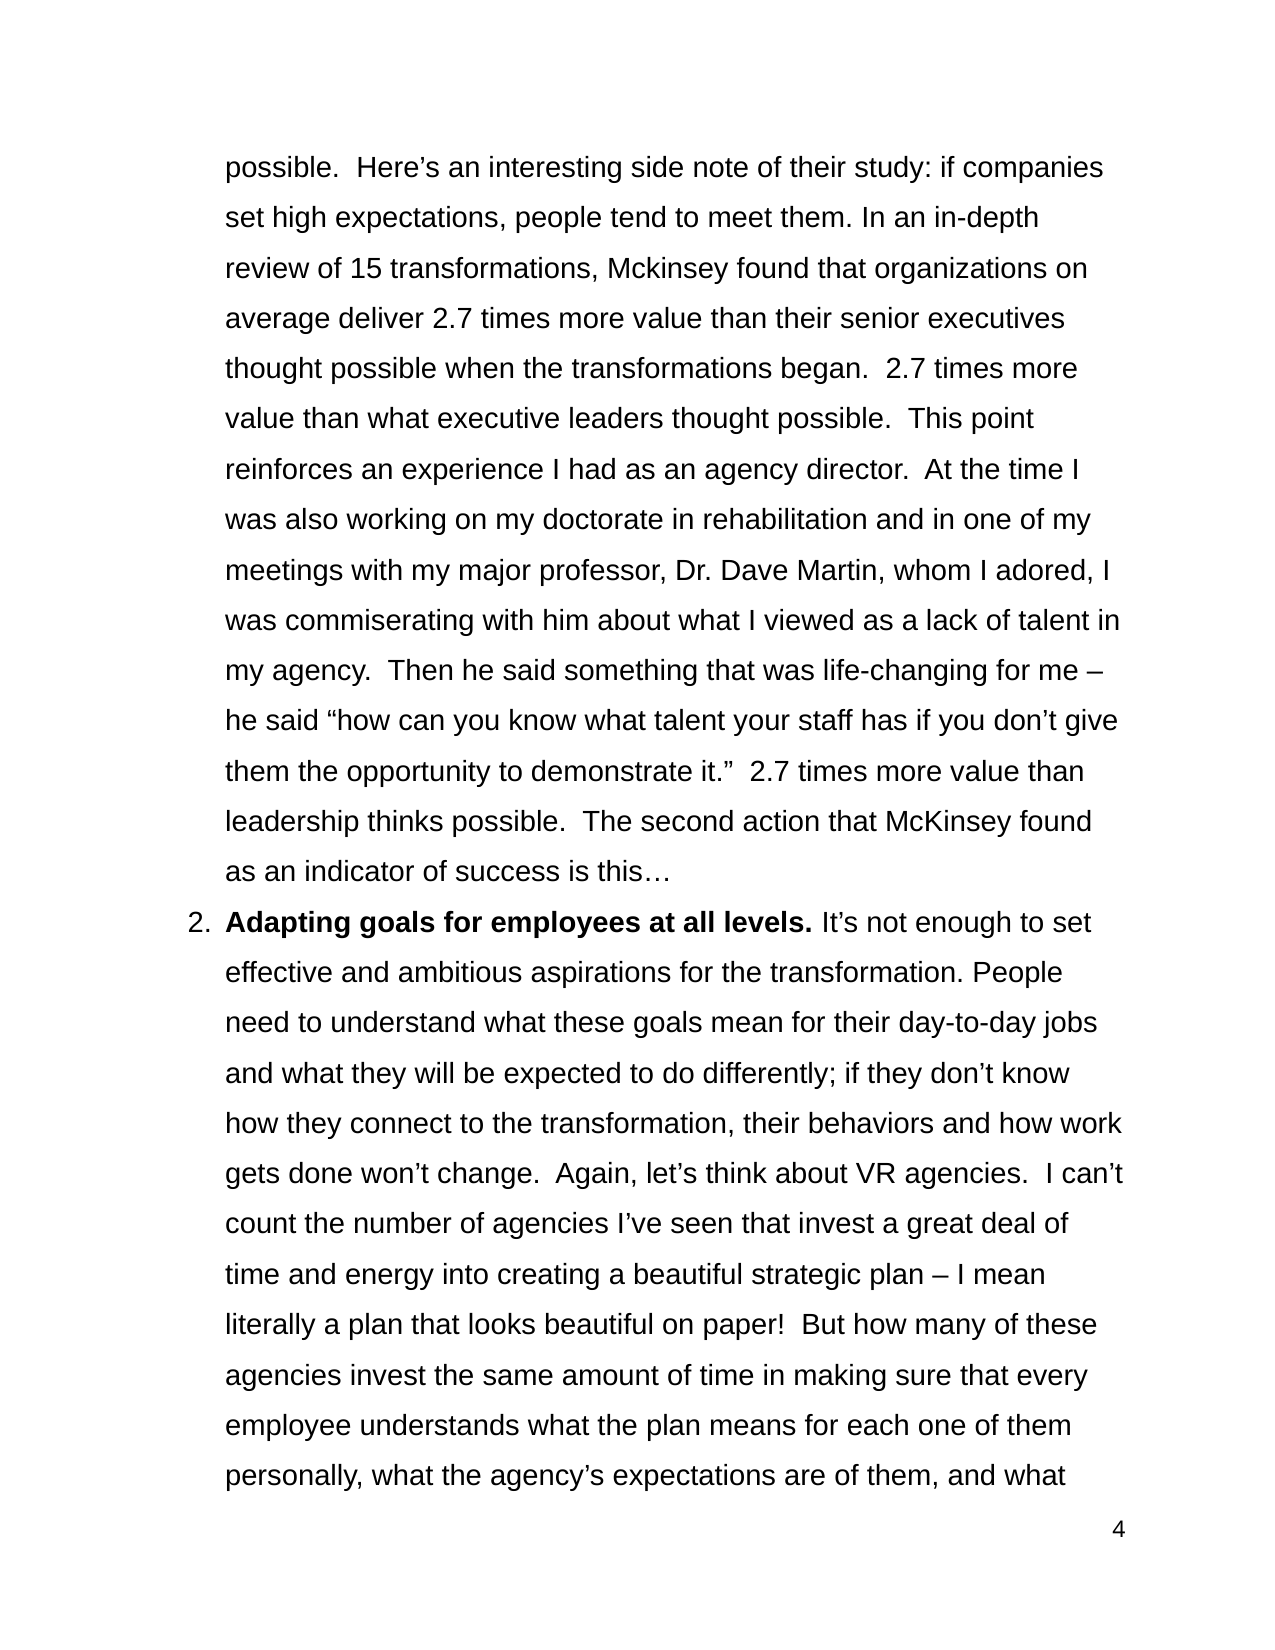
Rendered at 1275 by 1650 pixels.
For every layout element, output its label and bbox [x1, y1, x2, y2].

list [187, 150, 1125, 888]
list [187, 905, 1125, 1492]
